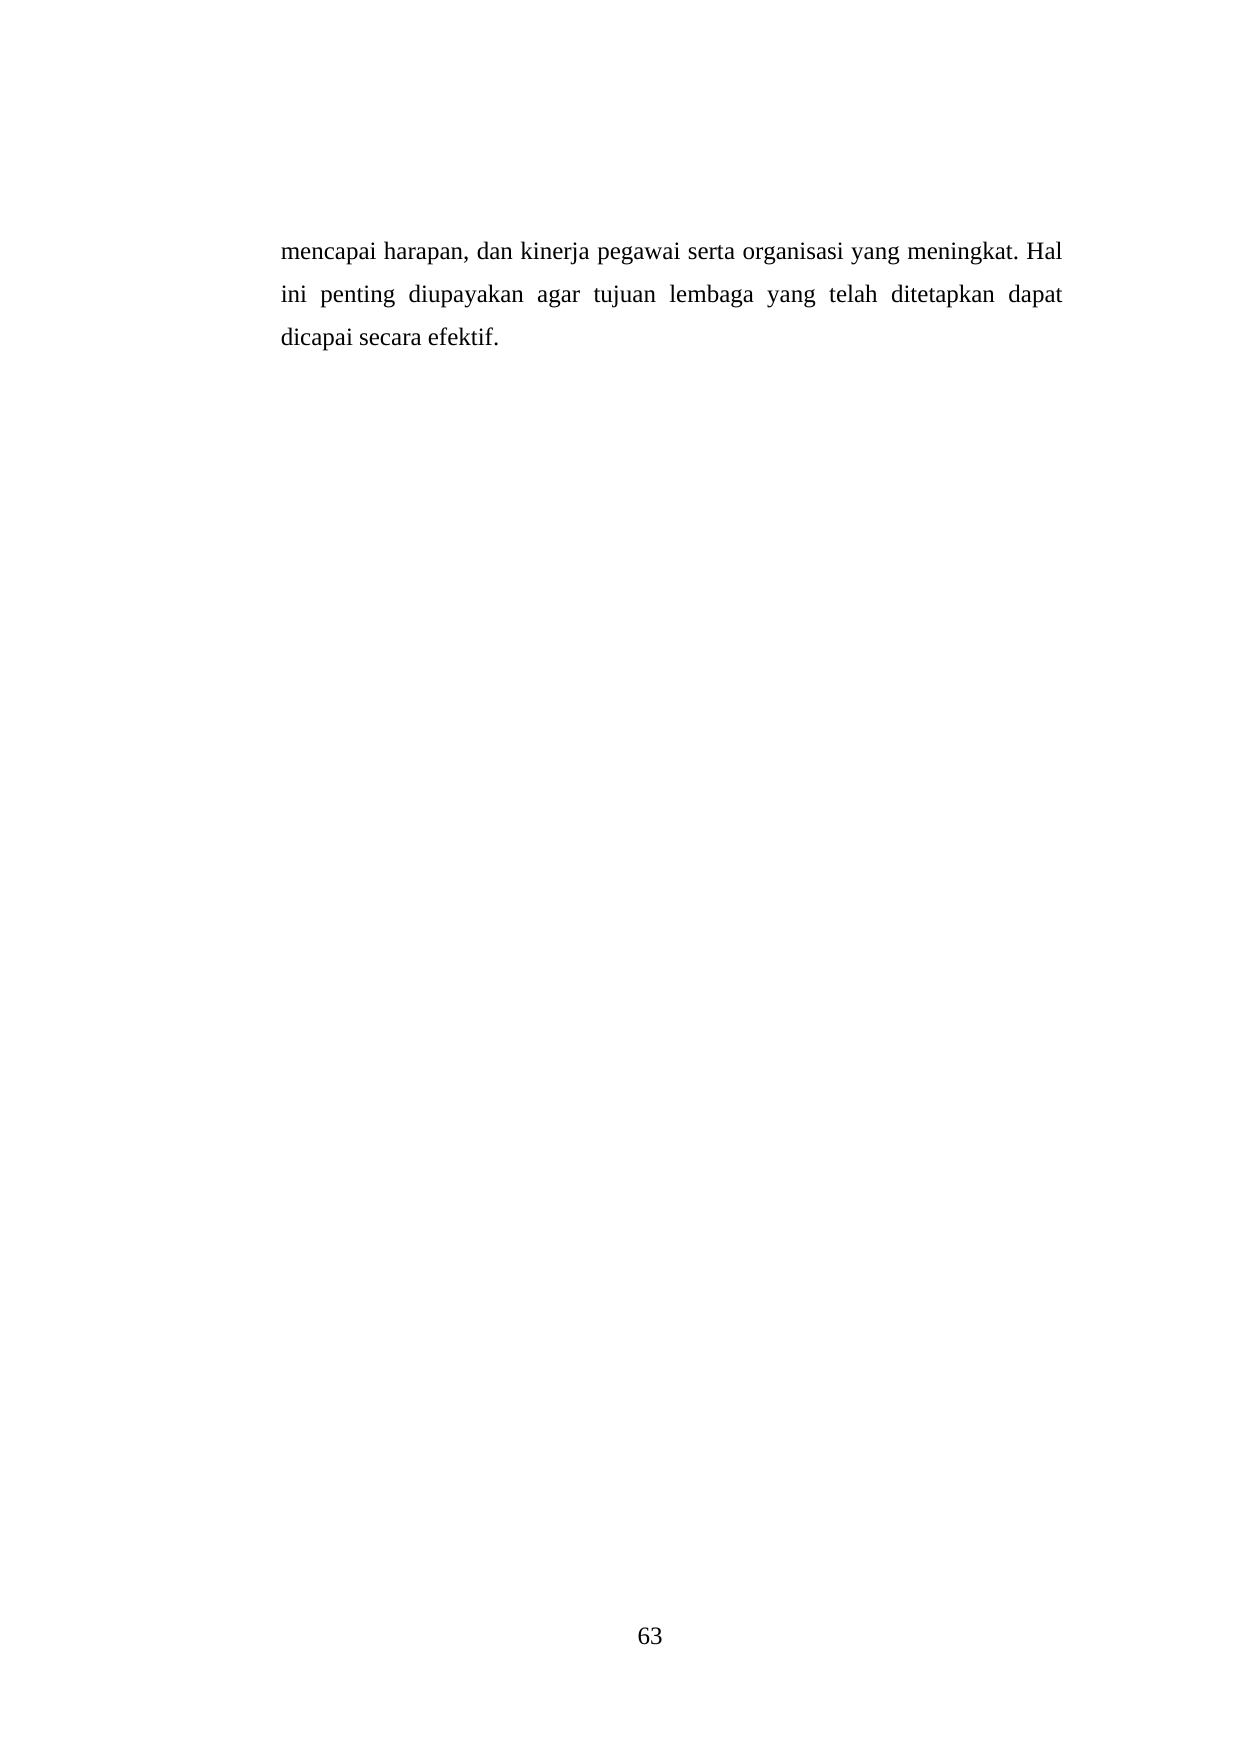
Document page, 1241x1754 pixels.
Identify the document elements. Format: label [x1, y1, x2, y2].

list [236, 236, 1063, 351]
